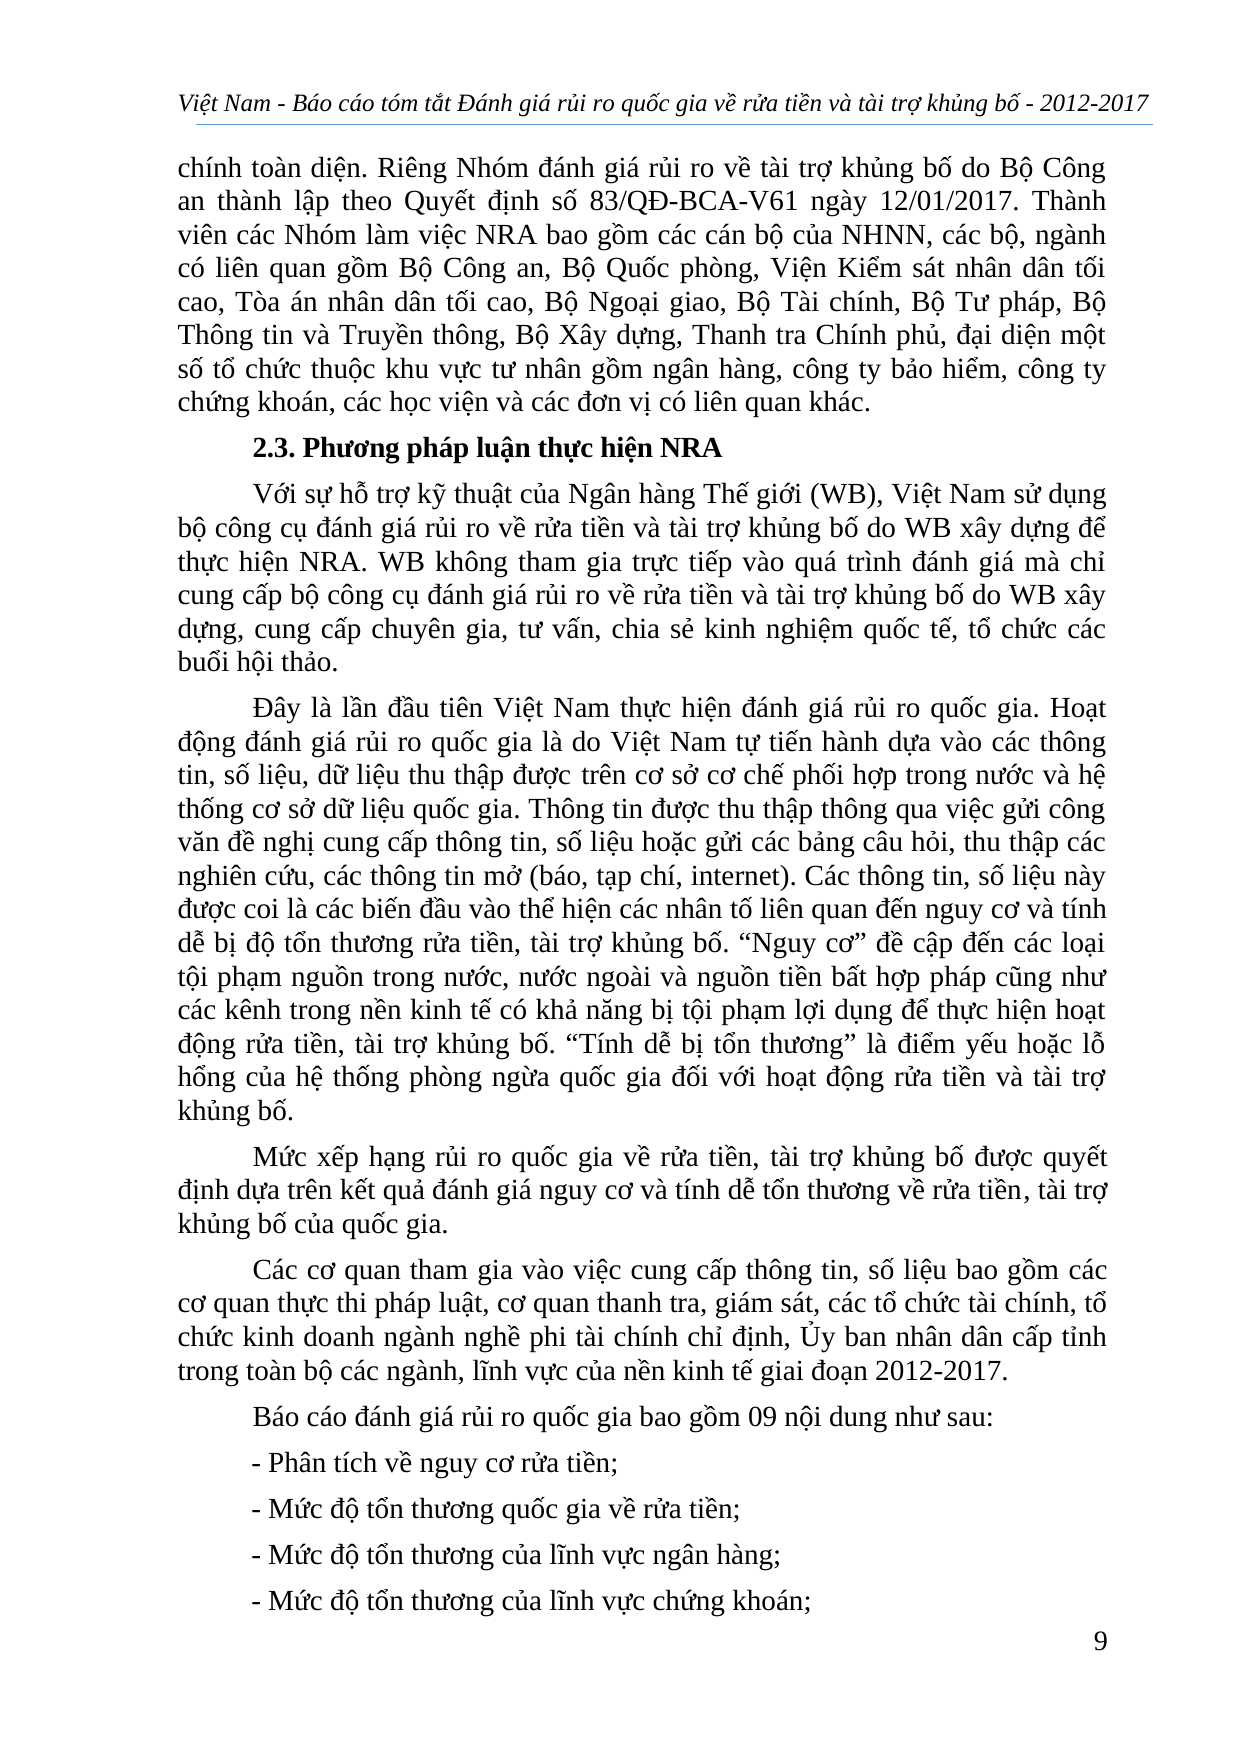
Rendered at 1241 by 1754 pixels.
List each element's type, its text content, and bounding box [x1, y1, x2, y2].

text - Mức độ tổn thương của lĩnh vực ngân hàng; [177, 1537, 1107, 1570]
list Báo cáo đánh giá rủi ro quốc gia bao gồm 09 nội dung như sau: [177, 1399, 1107, 1432]
text - Mức độ tổn thương của lĩnh vực chứng khoán; [177, 1583, 1107, 1616]
subtitle 2.3. Phương pháp luận thực hiện NRA [177, 431, 1107, 464]
text - Mức độ tổn thương quốc gia về rửa tiền; [177, 1491, 1107, 1524]
list Với sự hỗ trợ kỹ thuật của Ngân hàng Thế giới (WB), Việt Nam sử dụng bộ công cụ đánh giá rủi ro về rửa tiền và tài trợ khủng bố do WB xây dựng để thực hiện NRA. WB không tham gia trực tiếp vào quá trình đánh giá mà chỉ cung cấp bộ công cụ đánh giá rủi ro về rửa tiền và tài trợ khủng bố do WB xây dựng, cung cấp chuyên gia, tư vấn, chia sẻ kinh nghiệm quốc tế, tổ chức các buổi hội thảo. [177, 477, 1107, 678]
list Mức xếp hạng rủi ro quốc gia về rửa tiền, tài trợ khủng bố được quyết định dựa trên kết quả đánh giá nguy cơ và tính dễ tổn thương về rửa tiền, tài trợ khủng bố của quốc gia. [177, 1139, 1107, 1239]
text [177, 150, 1107, 418]
list Các cơ quan tham gia vào việc cung cấp thông tin, số liệu bao gồm các cơ quan thực thi pháp luật, cơ quan thanh tra, giám sát, các tổ chức tài chính, tổ chức kinh doanh ngành nghề phi tài chính chỉ định, Ủy ban nhân dân cấp tỉnh trong toàn bộ các ngành, lĩnh vực của nền kinh tế giai đoạn 2012-2017. [177, 1252, 1107, 1386]
text Đây là lần đầu tiên Việt Nam thực hiện đánh giá rủi ro quốc gia. Hoạt động đánh giá rủi ro quốc gia là do Việt Nam tự tiến hành dựa vào các thông tin, số liệu, dữ liệu thu thập được trên cơ sở cơ chế phối hợp trong nước và hệ thống cơ sở dữ liệu quốc gia. Thông tin được thu thập thông qua việc gửi công văn đề nghị cung cấp thông tin, số liệu hoặc gửi các bảng câu hỏi, thu thập các nghiên cứu, các thông tin mở (báo, tạp chí, internet). Các thông tin, số liệu này được coi là các biến đầu vào thể hiện các nhân tố liên quan đến nguy cơ và tính dễ bị độ tổn thương rửa tiền, tài trợ khủng bố. “Nguy cơ” đề cập đến các loại tội phạm nguồn trong nước, nước ngoài và nguồn tiền bất hợp pháp cũng như các kênh trong nền kinh tế có khả năng bị tội phạm lợi dụng để thực hiện hoạt động rửa tiền, tài trợ khủng bố. “Tính dễ bị tổn thương” là điểm yếu hoặc lỗ hổng của hệ thống phòng ngừa quốc gia đối với hoạt động rửa tiền và tài trợ khủng bố. [177, 690, 1107, 1126]
text - Phân tích về nguy cơ rửa tiền; [177, 1445, 1107, 1478]
